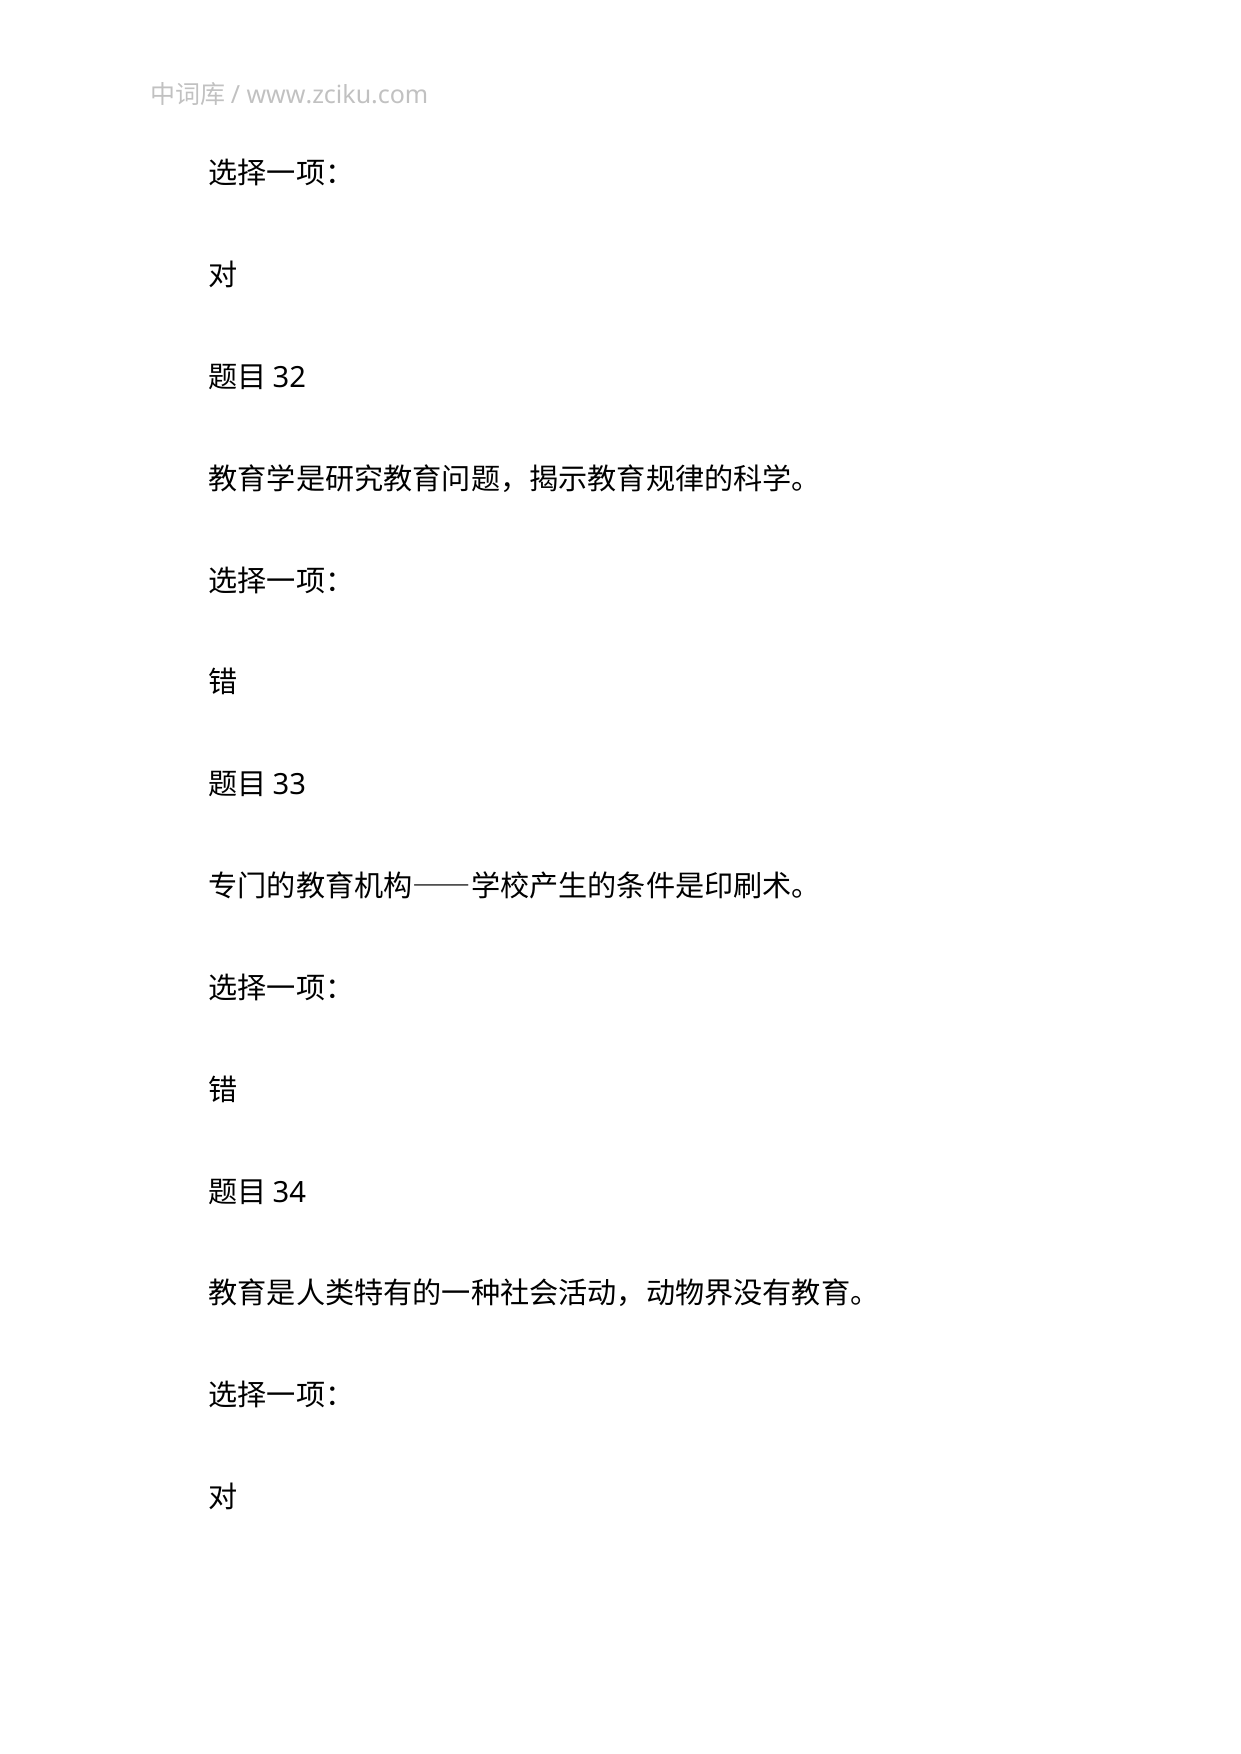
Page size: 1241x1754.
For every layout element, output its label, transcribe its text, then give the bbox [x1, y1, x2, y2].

text 选择一项： [150, 964, 1090, 1007]
text 题目32 [150, 353, 1090, 396]
text 选择一项： [150, 557, 1090, 599]
text 选择一项： [150, 150, 1090, 192]
text 对 [150, 1474, 1090, 1516]
text 题目33 [150, 761, 1090, 803]
text 对 [150, 252, 1090, 294]
text 错 [150, 1066, 1090, 1109]
text 专门的教育机构——学校产生的条件是印刷术。 [150, 863, 1090, 905]
text 错 [150, 659, 1090, 701]
text 教育学是研究教育问题，揭示教育规律的科学。 [150, 456, 1090, 498]
text 教育是人类特有的一种社会活动，动物界没有教育。 [150, 1270, 1090, 1312]
text 选择一项： [150, 1372, 1090, 1414]
text 题目34 [150, 1168, 1090, 1211]
